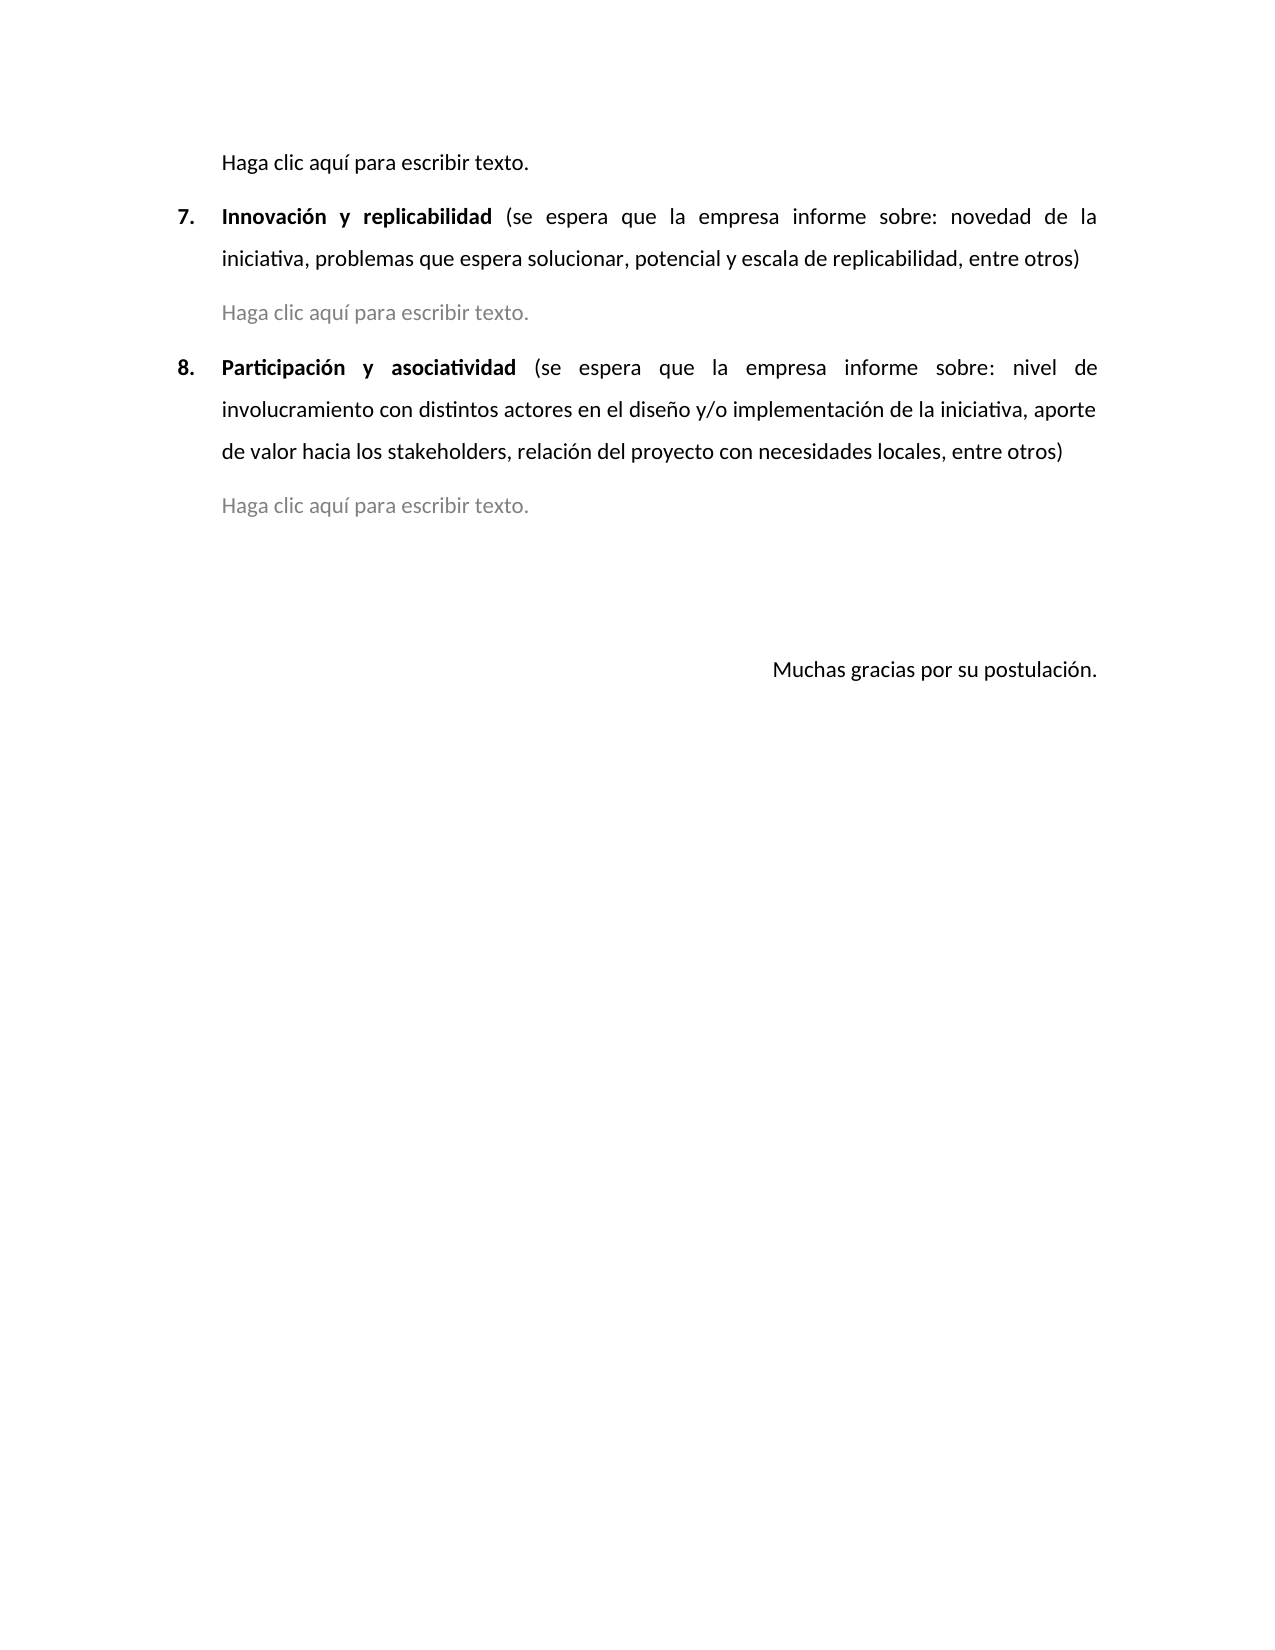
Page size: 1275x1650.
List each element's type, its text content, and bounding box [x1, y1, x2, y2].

list Participación y asociatividad (se espera que la empresa informe sobre: nivel de involucramiento con distintos actores en el diseño y/o implementación de la iniciativa, aporte de valor hacia los stakeholders, relación del proyecto con necesidades locales, entre otros) [177, 353, 1098, 465]
text Muchas gracias por su postulación. [177, 655, 1098, 683]
list Innovación y replicabilidad (se espera que la empresa informe sobre: novedad de la iniciativa, problemas que espera solucionar, potencial y escala de replicabilidad, entre otros) [177, 202, 1098, 272]
